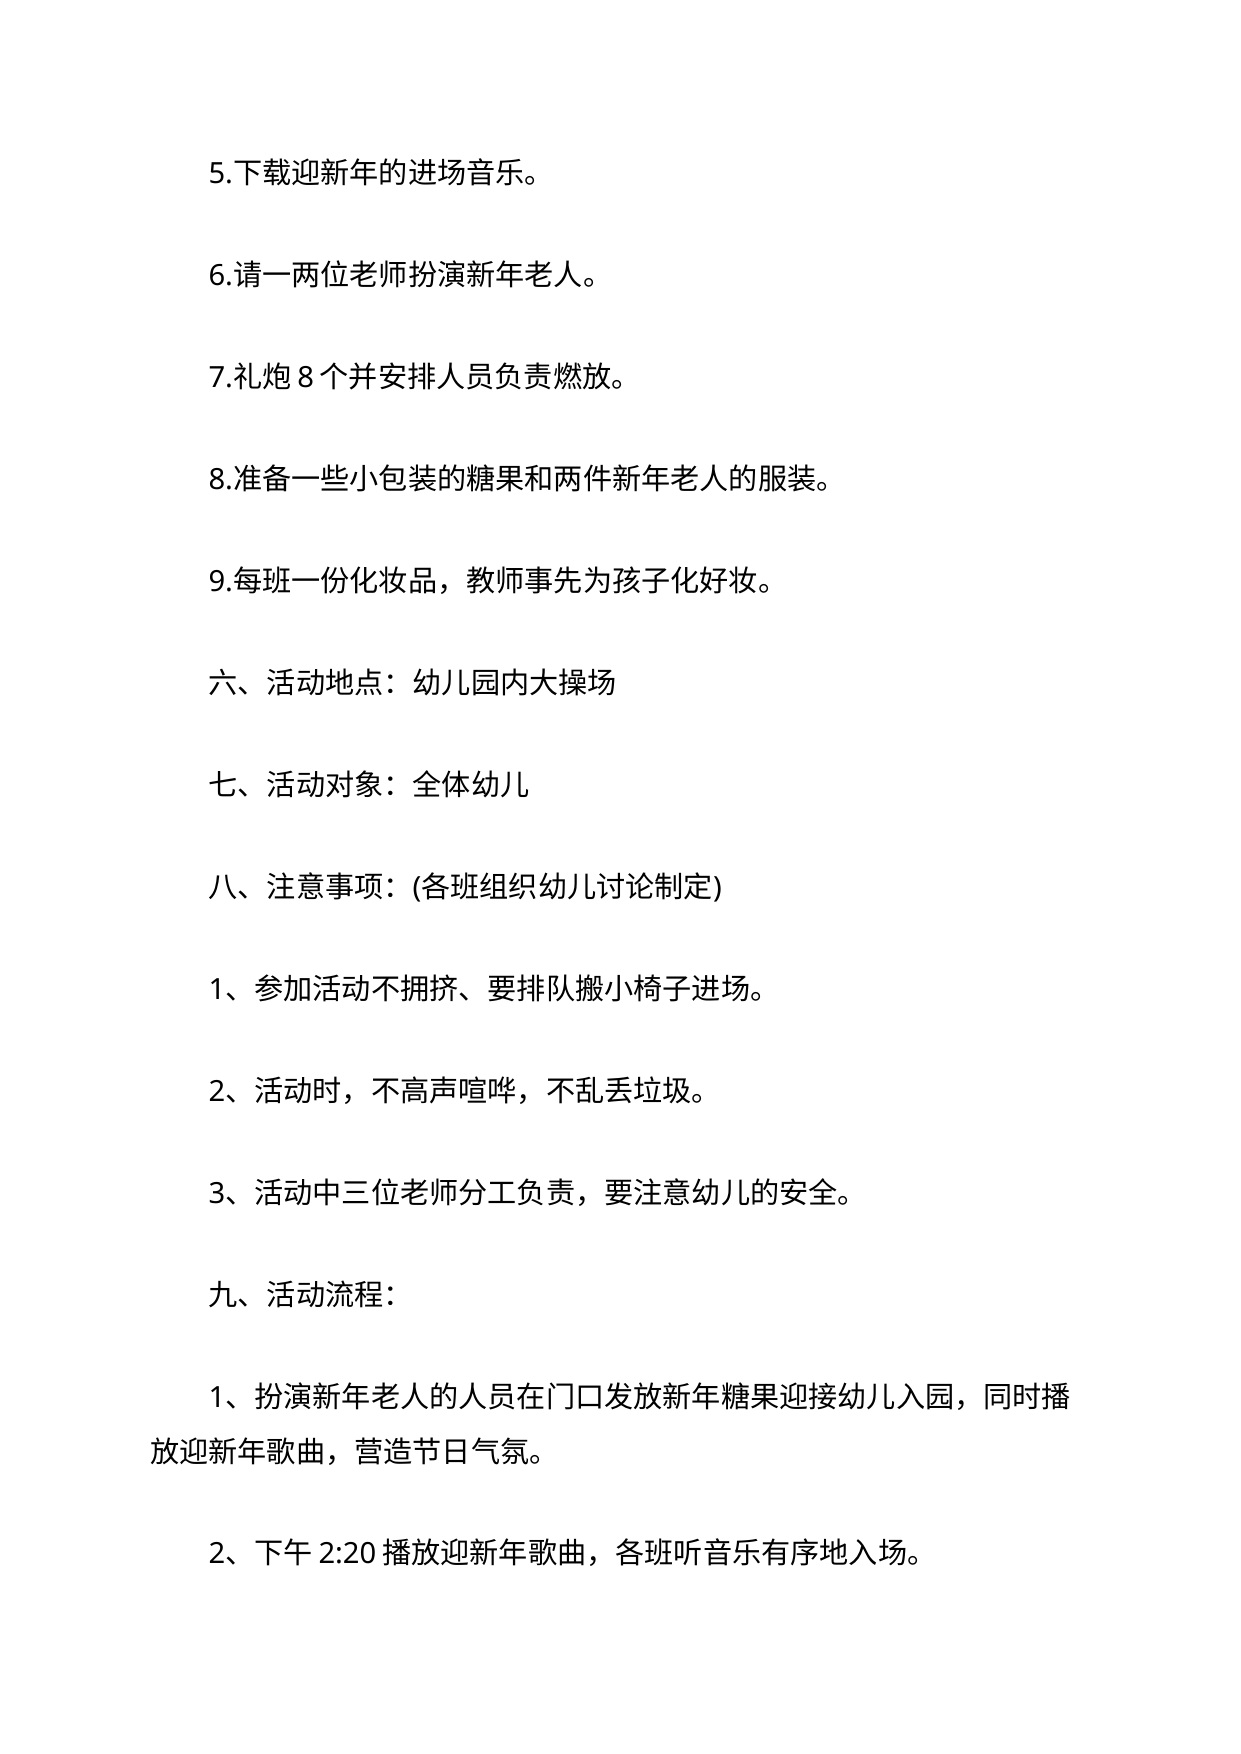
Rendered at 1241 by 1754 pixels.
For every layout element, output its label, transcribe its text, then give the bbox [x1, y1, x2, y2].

text 8.准备一些小包装的糖果和两件新年老人的服装。 [150, 456, 1090, 498]
text 六、活动地点：幼儿园内大操场 [150, 660, 1090, 702]
text 3、活动中三位老师分工负责，要注意幼儿的安全。 [150, 1169, 1090, 1212]
text 2、下午2:20播放迎新年歌曲，各班听音乐有序地入场。 [150, 1530, 1090, 1572]
text 5.下载迎新年的进场音乐。 [150, 150, 1090, 192]
text 九、活动流程： [150, 1271, 1090, 1314]
text 1、扮演新年老人的人员在门口发放新年糖果迎接幼儿入园，同时播放迎新年歌曲，营造节日气氛。 [150, 1373, 1090, 1470]
text 2、活动时，不高声喧哗，不乱丢垃圾。 [150, 1067, 1090, 1110]
text 1、参加活动不拥挤、要排队搬小椅子进场。 [150, 965, 1090, 1008]
text 七、活动对象：全体幼儿 [150, 762, 1090, 804]
text 7.礼炮8个并安排人员负责燃放。 [150, 354, 1090, 396]
text 八、注意事项：(各班组织幼儿讨论制定) [150, 863, 1090, 906]
text 6.请一两位老师扮演新年老人。 [150, 252, 1090, 294]
text 9.每班一份化妆品，教师事先为孩子化好妆。 [150, 558, 1090, 600]
